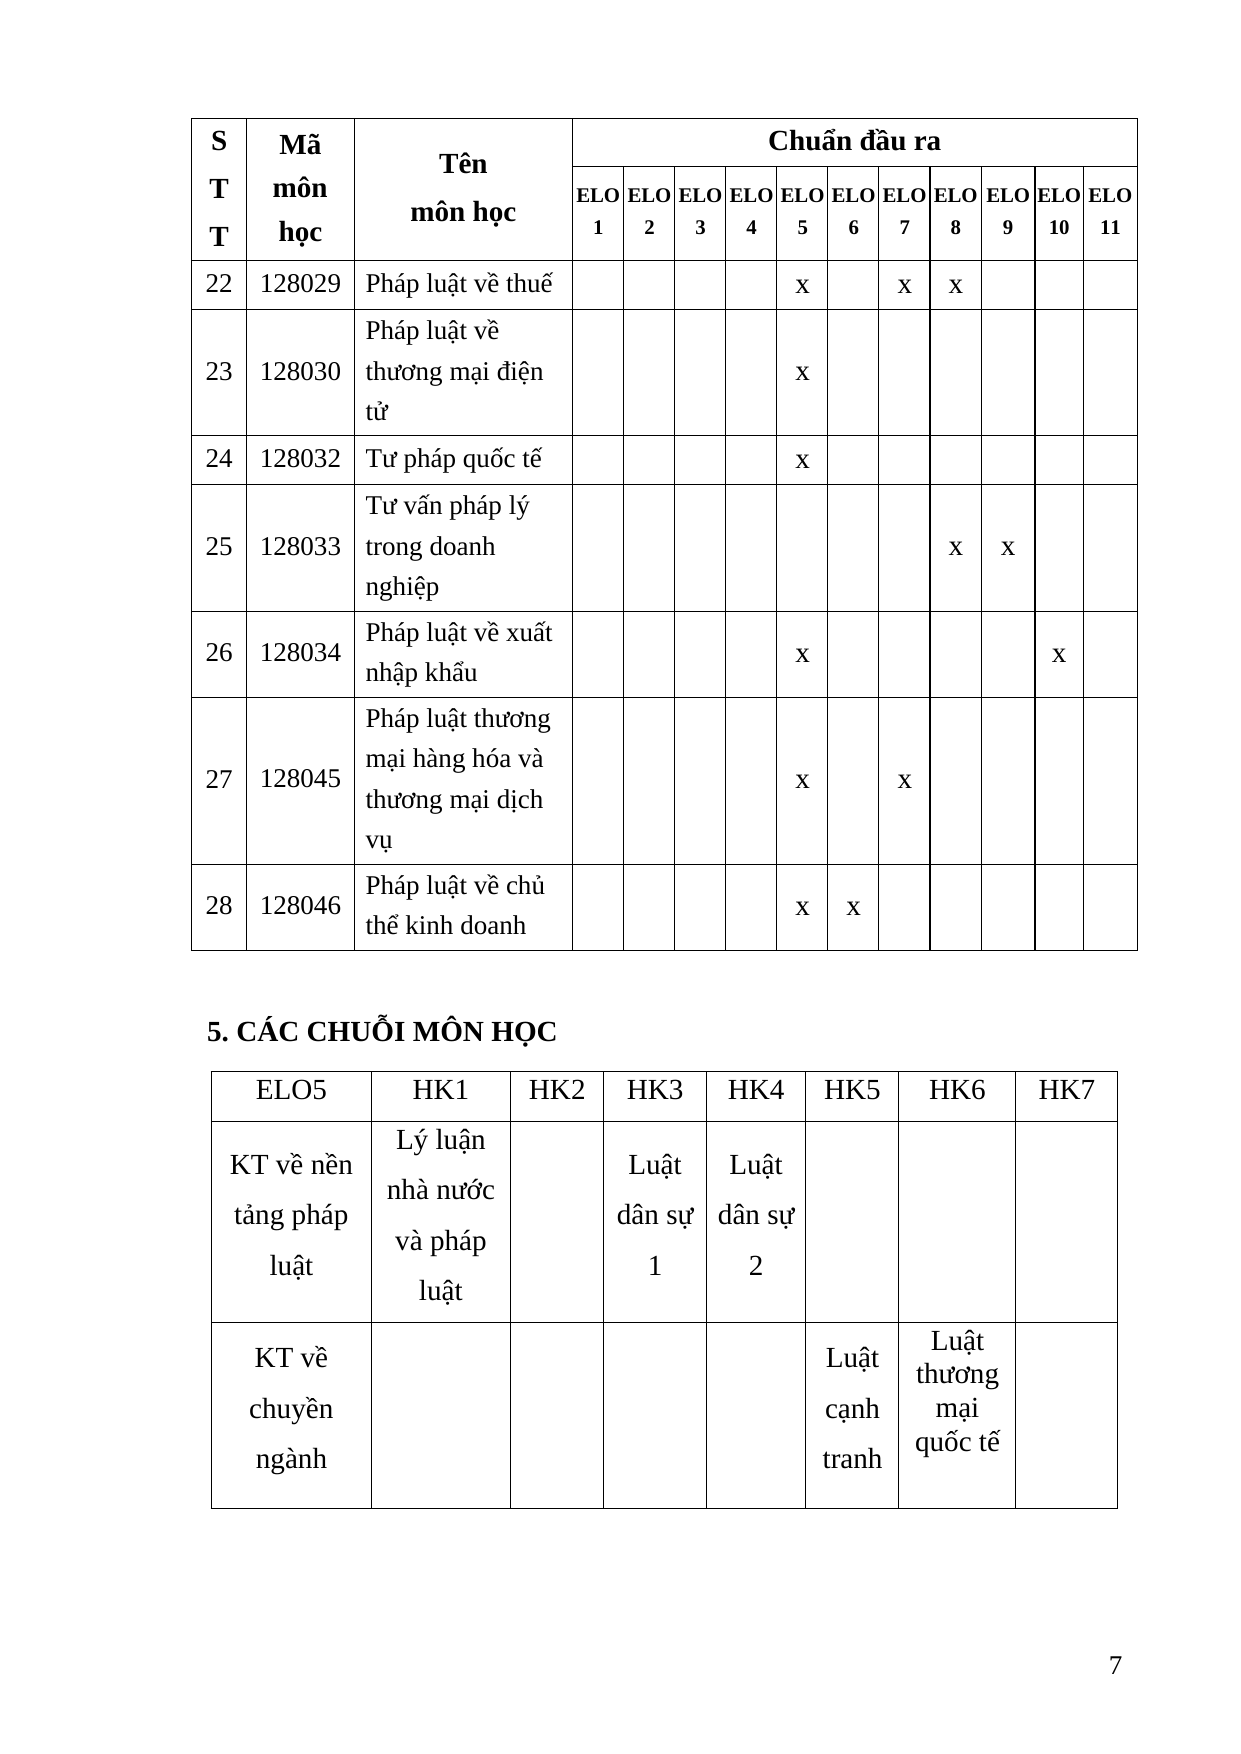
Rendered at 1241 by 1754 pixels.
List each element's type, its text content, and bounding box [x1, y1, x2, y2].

table_cell x [931, 485, 981, 611]
table_cell 22 [192, 261, 246, 309]
table_cell ELO9 [982, 167, 1034, 260]
table_cell [1084, 310, 1137, 435]
table_cell [982, 698, 1034, 863]
table_header Tên môn học [355, 119, 572, 260]
table_cell [675, 865, 725, 949]
table_cell 128030 [247, 310, 354, 435]
table_cell [726, 485, 776, 611]
table_cell [1036, 485, 1083, 611]
table_cell Pháp luật về xuất nhập khẩu [355, 612, 572, 697]
table_cell [726, 261, 776, 309]
table_cell 128033 [247, 485, 354, 611]
table_cell Luật dân sự 2 [707, 1122, 805, 1322]
table_cell 28 [192, 865, 246, 949]
table_cell [707, 1323, 805, 1507]
table_cell [1036, 698, 1083, 863]
table_cell ELO3 [675, 167, 725, 260]
table_cell [624, 485, 674, 611]
table_cell [624, 310, 674, 435]
table_cell 27 [192, 698, 246, 863]
table_cell Tư pháp quốc tế [355, 436, 572, 484]
table_cell x [777, 698, 827, 863]
table_cell [982, 261, 1034, 309]
table_cell [573, 698, 623, 863]
table_cell [604, 1323, 706, 1507]
table_cell [675, 436, 725, 484]
table_cell [726, 612, 776, 697]
table_cell Pháp luật về chủ thể kinh doanh [355, 865, 572, 949]
table_cell [1036, 261, 1083, 309]
table_cell [511, 1122, 603, 1322]
table_cell [624, 261, 674, 309]
table_cell [828, 612, 878, 697]
table_header HK5 [806, 1072, 898, 1121]
table_cell [1036, 436, 1083, 484]
table_cell [726, 865, 776, 949]
table_header S T T [192, 119, 246, 260]
table_cell [879, 310, 929, 435]
subtitle 5. CÁC CHUỖI MÔN HỌC [207, 1014, 1122, 1048]
table_cell ELO7 [879, 167, 929, 260]
table_cell [879, 436, 929, 484]
table_cell [828, 310, 878, 435]
table_header HK3 [604, 1072, 706, 1121]
table_cell ELO11 [1084, 167, 1137, 260]
table_cell 128029 [247, 261, 354, 309]
table_cell Luật cạnh tranh [806, 1323, 898, 1507]
table_cell x [879, 261, 929, 309]
table_cell [726, 698, 776, 863]
table_cell ELO4 [726, 167, 776, 260]
table_cell [931, 698, 981, 863]
table_header Chuẩn đầu ra [573, 119, 1137, 166]
table_header HK6 [899, 1072, 1015, 1121]
table_cell x [982, 485, 1034, 611]
table_cell [806, 1122, 898, 1322]
table_header Mã môn học [247, 119, 354, 260]
table_cell ELO6 [828, 167, 878, 260]
table_cell ELO8 [931, 167, 981, 260]
table_cell [777, 485, 827, 611]
table_cell 26 [192, 612, 246, 697]
table_header HK4 [707, 1072, 805, 1121]
table_header HK1 [372, 1072, 510, 1121]
table_header ELO5 [212, 1072, 371, 1121]
table_cell [675, 485, 725, 611]
table_cell [624, 865, 674, 949]
table_cell Lý luận nhà nước và pháp luật [372, 1122, 510, 1322]
table_cell x [777, 310, 827, 435]
table_cell [511, 1323, 603, 1507]
table_cell Pháp luật thương mại hàng hóa và thương mại dịch vụ [355, 698, 572, 863]
table_cell [675, 612, 725, 697]
table_cell [726, 310, 776, 435]
table_cell [1084, 612, 1137, 697]
table_cell [879, 612, 929, 697]
table_header HK7 [1016, 1072, 1117, 1121]
table_cell Luật dân sự 1 [604, 1122, 706, 1322]
table_cell x [777, 612, 827, 697]
table_cell [1016, 1122, 1117, 1322]
table_cell [828, 485, 878, 611]
table_cell ELO1 [573, 167, 623, 260]
table_cell [624, 612, 674, 697]
table_cell [1084, 865, 1137, 949]
table_cell [1036, 865, 1083, 949]
table_cell [1084, 436, 1137, 484]
table_cell ELO10 [1036, 167, 1083, 260]
table_cell 24 [192, 436, 246, 484]
table_cell KT về nền tảng pháp luật [212, 1122, 371, 1322]
table_cell [675, 698, 725, 863]
table_cell [573, 612, 623, 697]
table_cell x [879, 698, 929, 863]
table_cell [931, 865, 981, 949]
table_cell x [777, 436, 827, 484]
table_cell [372, 1323, 510, 1507]
table_cell [828, 698, 878, 863]
table_cell 25 [192, 485, 246, 611]
table_cell Pháp luật về thuế [355, 261, 572, 309]
table_cell [879, 485, 929, 611]
table_cell x [777, 261, 827, 309]
table_cell [982, 865, 1034, 949]
table_cell [675, 310, 725, 435]
table_cell [1084, 261, 1137, 309]
table_cell [624, 436, 674, 484]
table_cell x [1036, 612, 1083, 697]
table_header HK2 [511, 1072, 603, 1121]
table_cell [624, 698, 674, 863]
table_cell 128034 [247, 612, 354, 697]
table_cell [828, 436, 878, 484]
table_cell [931, 612, 981, 697]
table_cell Tư vấn pháp lý trong doanh nghiệp [355, 485, 572, 611]
table_cell [1084, 698, 1137, 863]
table_cell [982, 612, 1034, 697]
table_cell [899, 1122, 1015, 1322]
table_cell [931, 310, 981, 435]
table_cell [726, 436, 776, 484]
table_cell ELO2 [624, 167, 674, 260]
table_cell [1016, 1323, 1117, 1507]
table_cell [573, 485, 623, 611]
table_cell ELO5 [777, 167, 827, 260]
table_cell Pháp luật về thương mại điện tử [355, 310, 572, 435]
table_cell [879, 865, 929, 949]
table_cell [573, 436, 623, 484]
table_cell [573, 310, 623, 435]
table_cell Luật thương mại quốc tế [899, 1323, 1015, 1507]
table_cell [573, 865, 623, 949]
table_cell [828, 261, 878, 309]
table_cell 128045 [247, 698, 354, 863]
table_cell [573, 261, 623, 309]
table_cell [1036, 310, 1083, 435]
table_cell 128032 [247, 436, 354, 484]
table_cell KT về chuyền ngành [212, 1323, 371, 1507]
table_cell [1084, 485, 1137, 611]
table_cell [982, 310, 1034, 435]
table_cell x [777, 865, 827, 949]
table_cell x [931, 261, 981, 309]
table_cell [982, 436, 1034, 484]
table_cell [675, 261, 725, 309]
table_cell 128046 [247, 865, 354, 949]
table_cell [931, 436, 981, 484]
table_cell 23 [192, 310, 246, 435]
table_cell x [828, 865, 878, 949]
